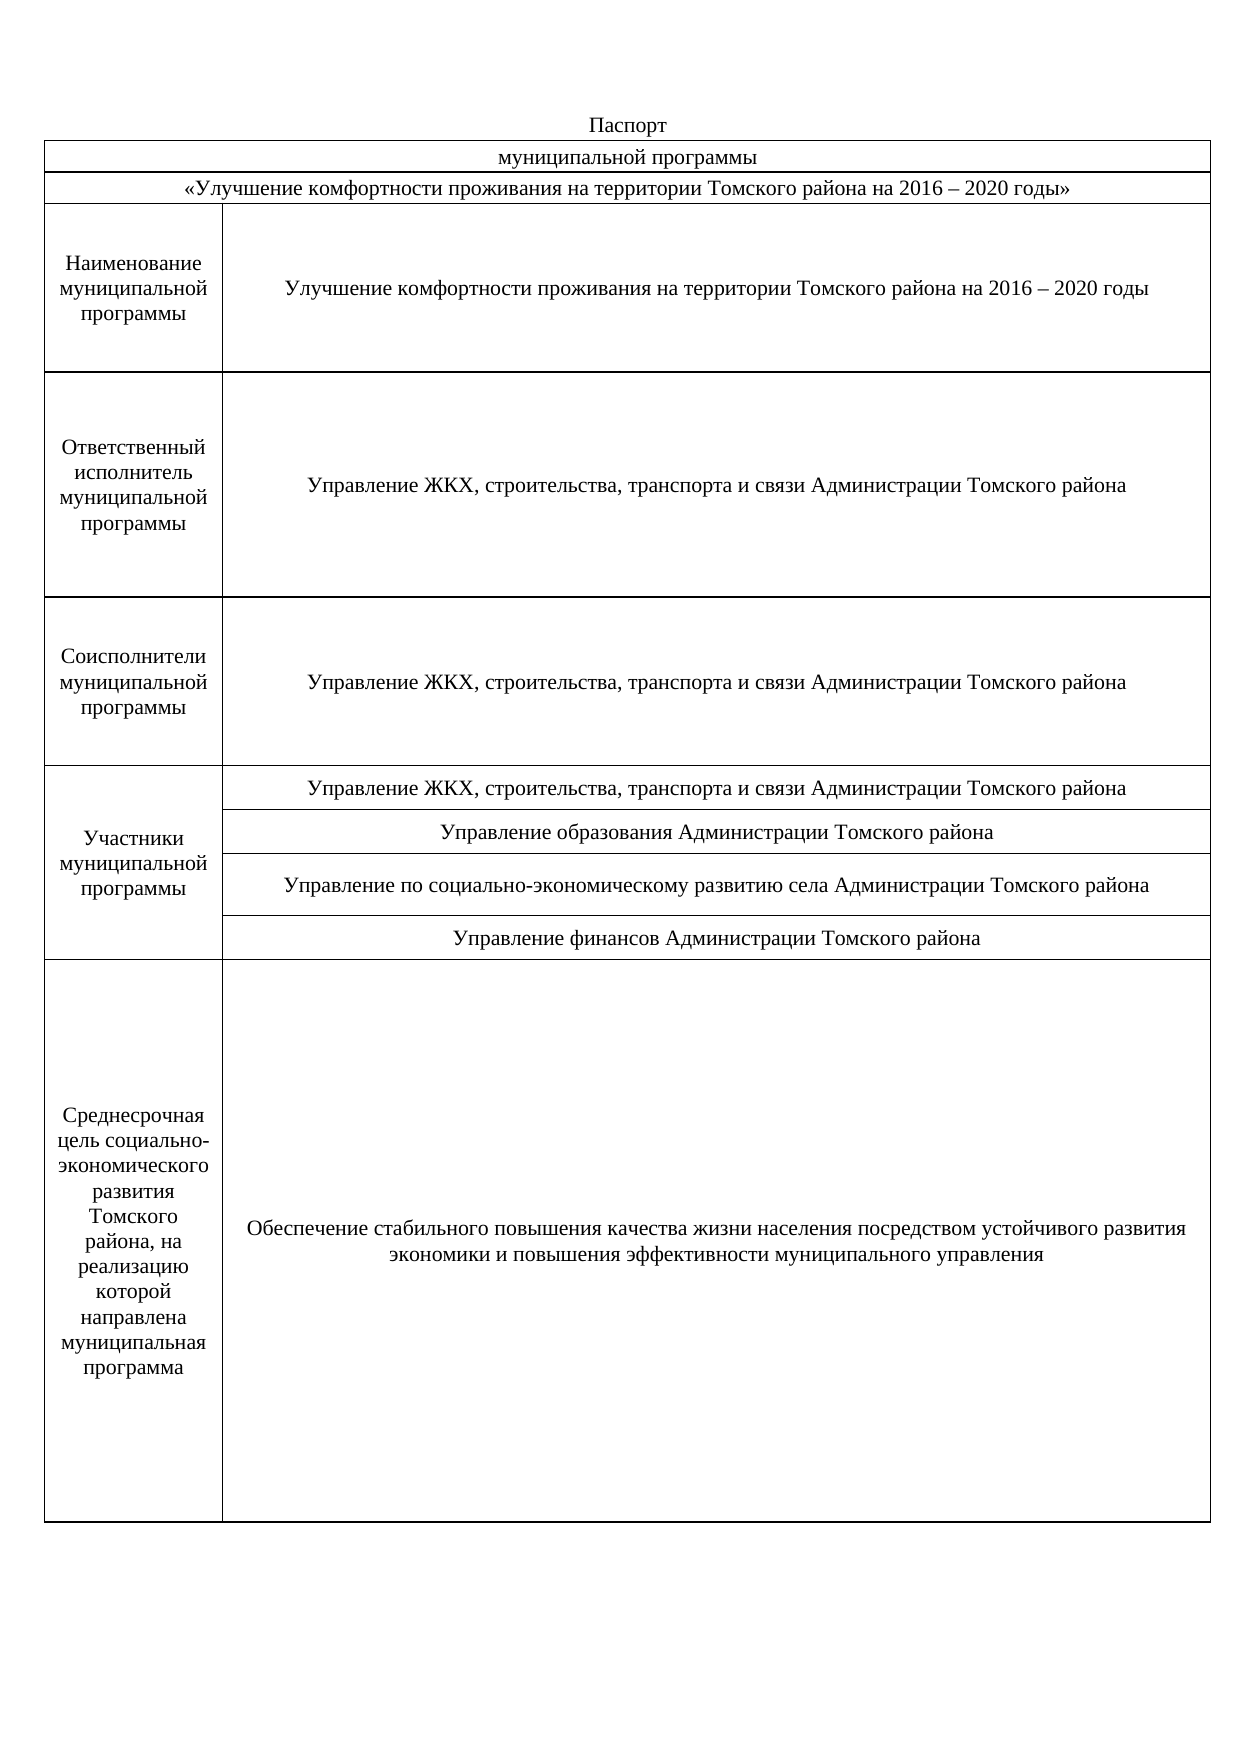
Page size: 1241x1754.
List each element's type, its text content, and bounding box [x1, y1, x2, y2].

table_cell Управление ЖКХ, строительства, транспорта и связи Администрации Томского района [223, 598, 1210, 765]
table_cell Управление ЖКХ, строительства, транспорта и связи Администрации Томского района [223, 373, 1210, 596]
table_cell Соисполнители муниципальной программы [45, 598, 222, 765]
table_header Паспорт [44, 109, 1211, 140]
table_cell муниципальной программы [45, 141, 1210, 171]
table_cell Участники муниципальной программы [45, 766, 222, 959]
table_cell Управление образования Администрации Томского района [223, 810, 1210, 853]
table_cell Наименование муниципальной программы [45, 204, 222, 371]
table_cell Среднесрочная цель социально-экономического развития Томского района, на реализацию которой направлена муниципальная программа [45, 960, 222, 1521]
table_cell Улучшение комфортности проживания на территории Томского района на 2016 – 2020 годы [223, 204, 1210, 371]
table_cell Управление по социально-экономическому развитию села Администрации Томского района [223, 854, 1210, 915]
table_cell Управление финансов Администрации Томского района [223, 916, 1210, 959]
table_cell Обеспечение стабильного повышения качества жизни населения посредством устойчивого развития экономики и повышения эффективности муниципального управления [223, 960, 1210, 1521]
table_cell Управление ЖКХ, строительства, транспорта и связи Администрации Томского района [223, 766, 1210, 809]
table_cell «Улучшение комфортности проживания на территории Томского района на 2016 – 2020 годы» [45, 173, 1210, 203]
table_cell Ответственный исполнитель муниципальной программы [45, 373, 222, 596]
